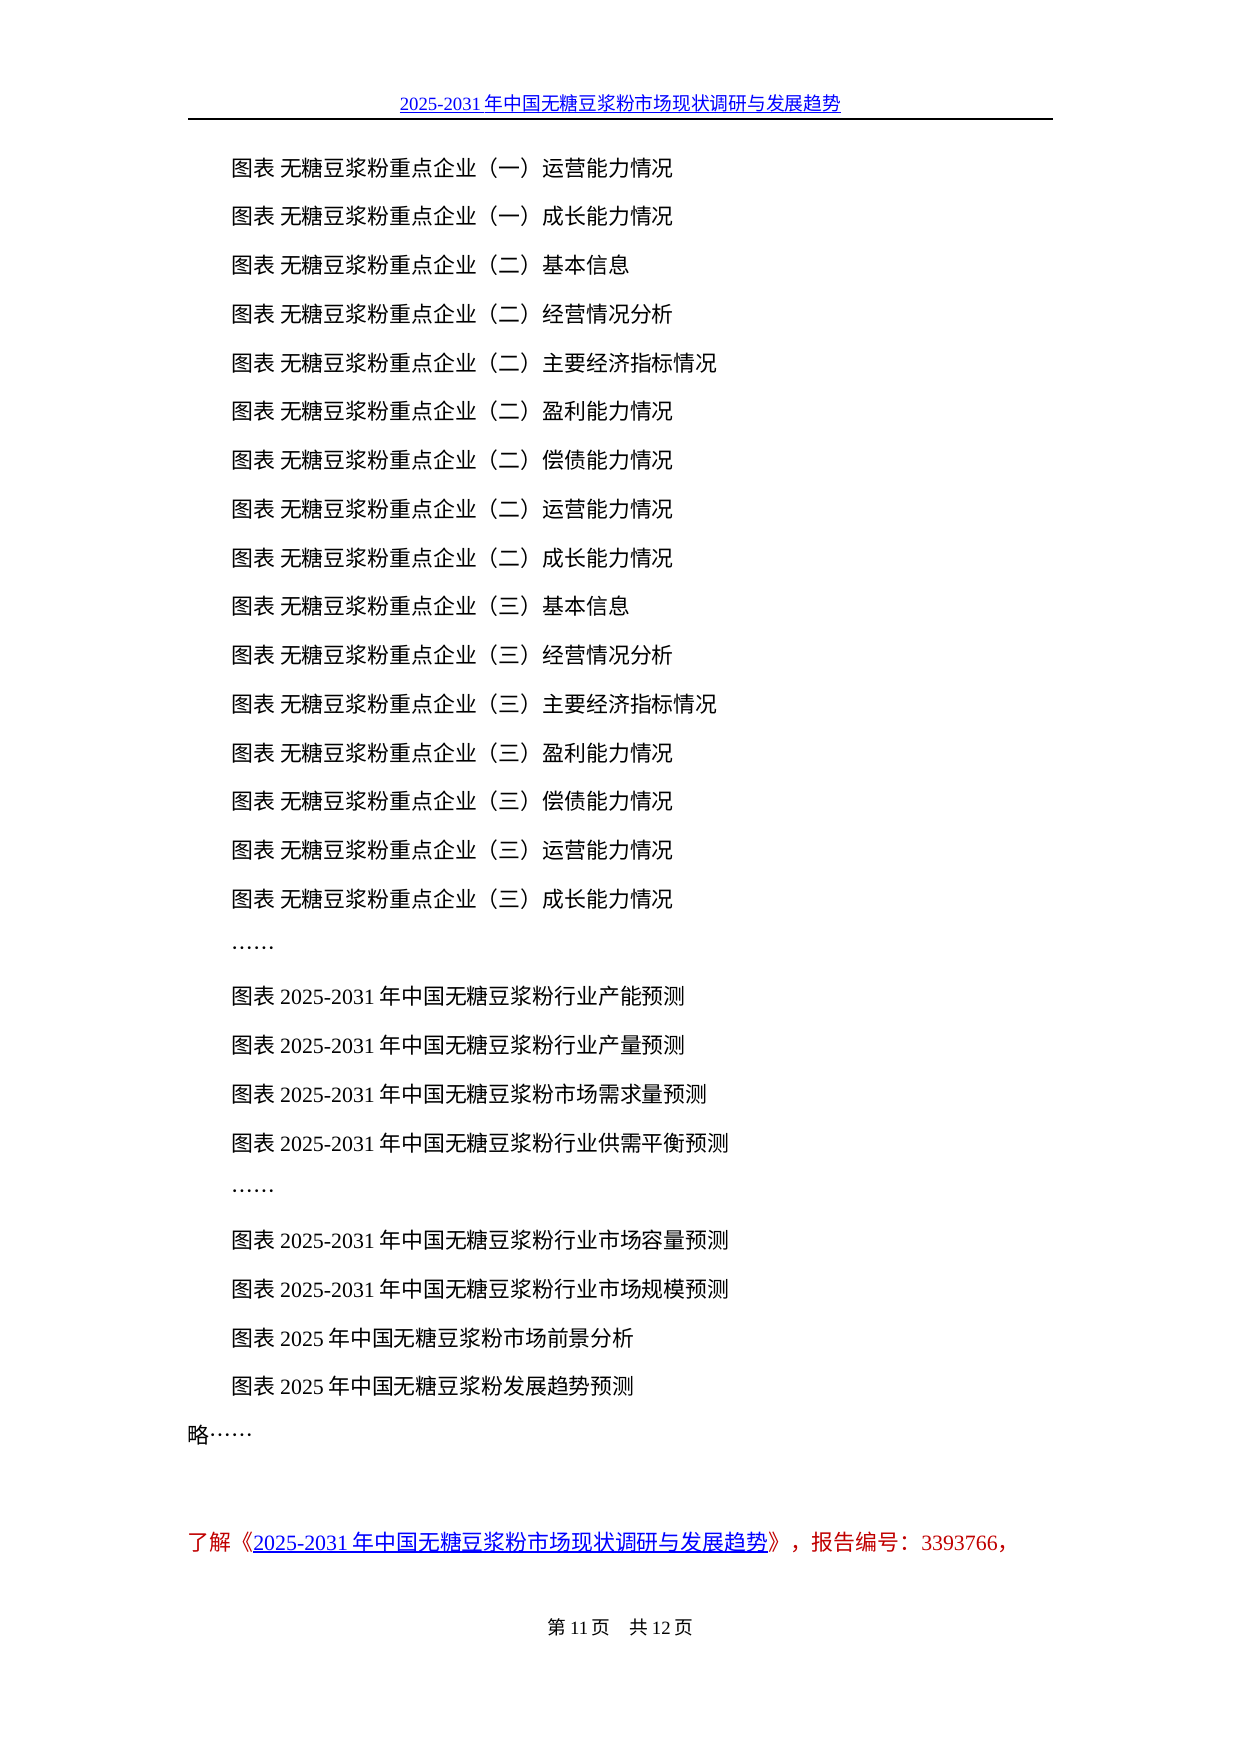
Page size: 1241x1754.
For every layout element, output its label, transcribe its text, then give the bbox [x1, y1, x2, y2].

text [187, 150, 1053, 1450]
text 了解《2025-2031年中国无糖豆浆粉市场现状调研与发展趋势》，报告编号：3393766， [187, 1524, 1053, 1557]
